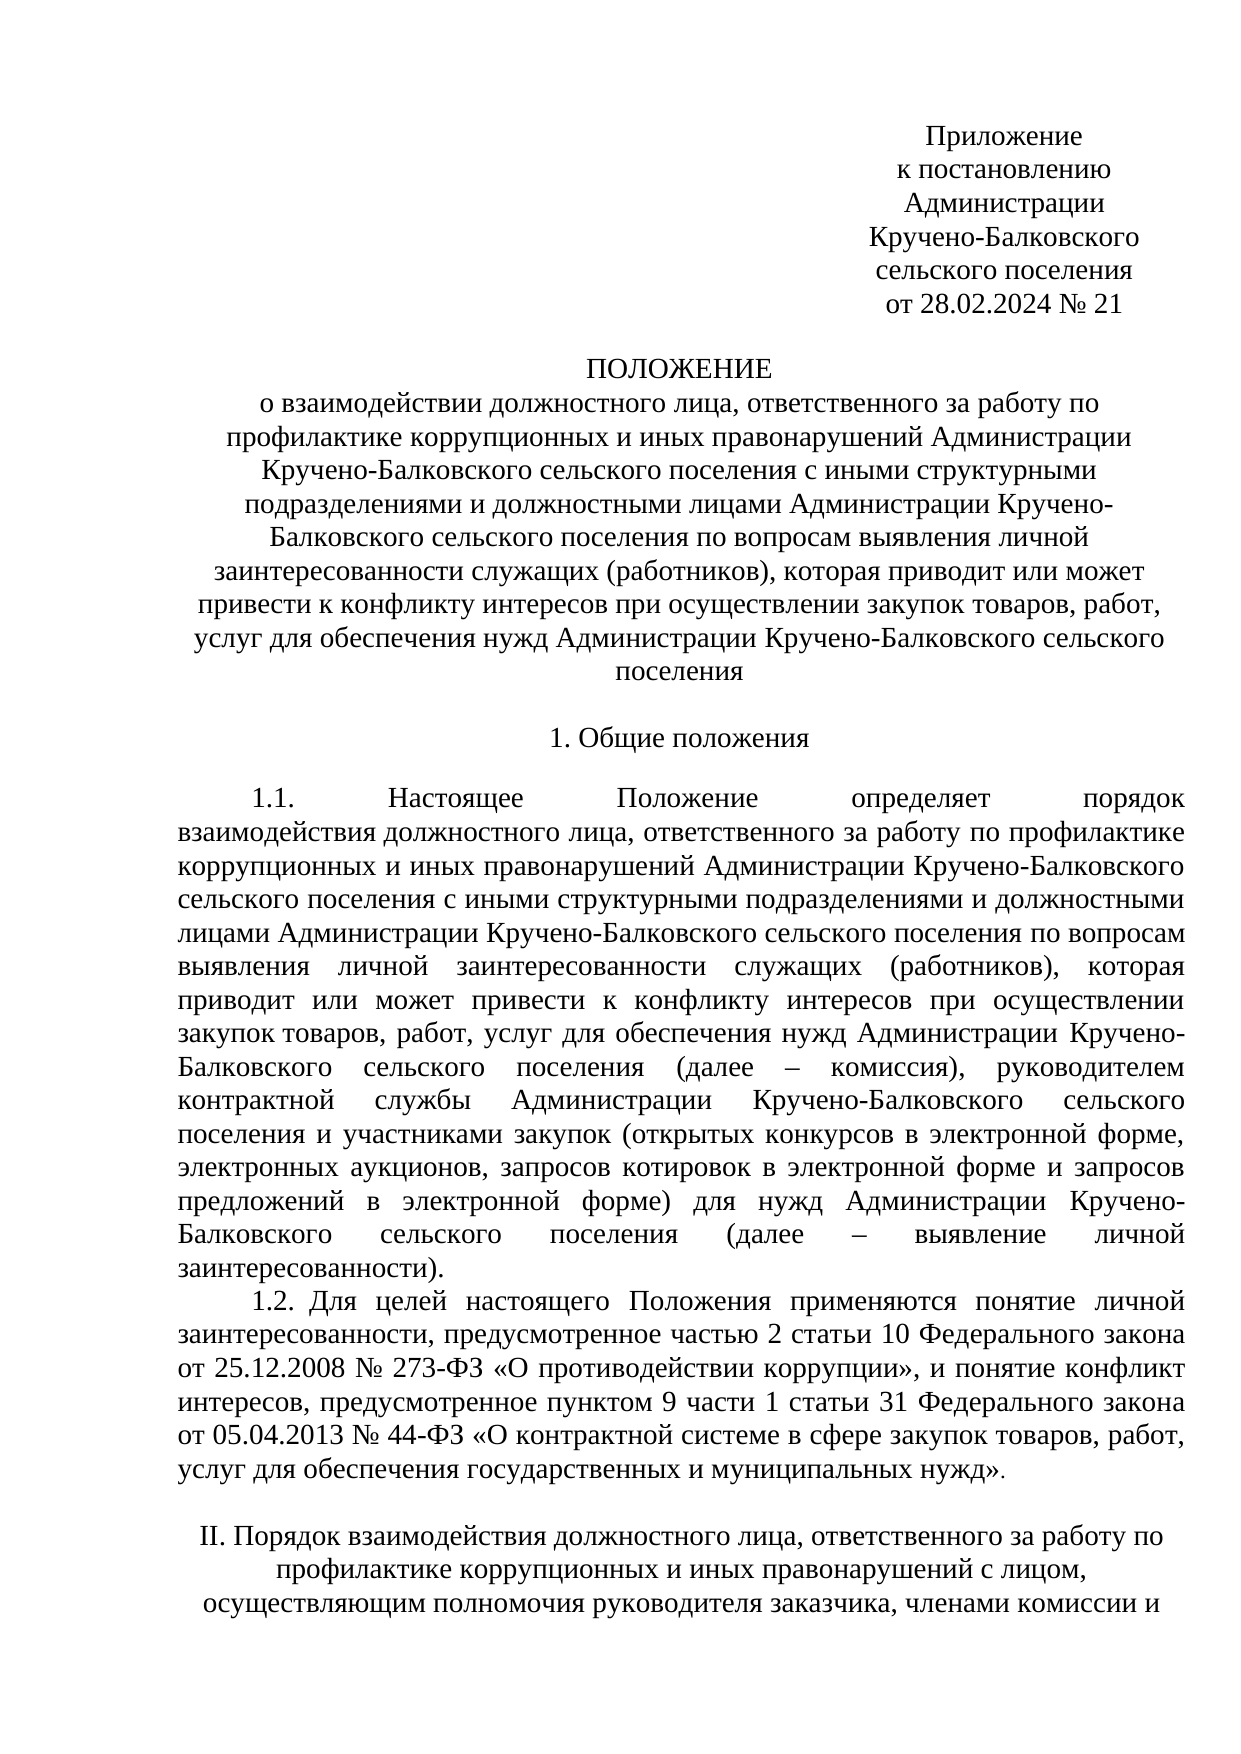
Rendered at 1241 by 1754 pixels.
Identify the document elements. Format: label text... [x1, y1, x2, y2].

text Приложение [827, 118, 1181, 152]
text 1. Общие положения [177, 721, 1181, 754]
text ПОЛОЖЕНИЕ [177, 352, 1181, 385]
text Администрации [827, 185, 1181, 219]
text Кручено-Балковского сельского поселения [827, 219, 1181, 286]
text от 28.02.2024 № 21 [827, 286, 1181, 319]
text 1.2. Для целей настоящего Положения применяются понятие личной заинтересованности, предусмотренное частью 2 статьи 10 Федерального закона от 25.12.2008 № 273-ФЗ «О противодействии коррупции», и понятие конфликт интересов, предусмотренное пунктом 9 части 1 статьи 31 Федерального закона от 05.04.2013 № 44-ФЗ «О контрактной системе в сфере закупок товаров, работ, услуг для обеспечения государственных и муниципальных нужд». [177, 1284, 1185, 1485]
text к постановлению [827, 152, 1181, 185]
text о взаимодействии должностного лица, ответственного за работу по профилактике коррупционных и иных правонарушений Администрации Кручено-Балковского сельского поселения с иными структурными подразделениями и должностными лицами Администрации Кручено-Балковского сельского поселения по вопросам выявления личной заинтересованности служащих (работников), которая приводит или может привести к конфликту интересов при осуществлении закупок товаров, работ, услуг для обеспечения нужд Администрации Кручено-Балковского сельского поселения [177, 385, 1181, 687]
text 1.1. Настоящее Положение определяет порядок взаимодействия должностного лица, ответственного за работу по профилактике коррупционных и иных правонарушений Администрации Кручено-Балковского сельского поселения с иными структурными подразделениями и должностными лицами Администрации Кручено-Балковского сельского поселения по вопросам выявления личной заинтересованности служащих (работников), которая приводит или может привести к конфликту интересов при осуществлении закупок товаров, работ, услуг для обеспечения нужд Администрации Кручено-Балковского сельского поселения (далее – комиссия), руководителем контрактной службы Администрации Кручено-Балковского сельского поселения и участниками закупок (открытых конкурсов в электронной форме, электронных аукционов, запросов котировок в электронной форме и запросов предложений в электронной форме) для нужд Администрации Кручено-Балковского сельского поселения (далее – выявление личной заинтересованности). [177, 781, 1185, 1284]
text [177, 1518, 1185, 1619]
